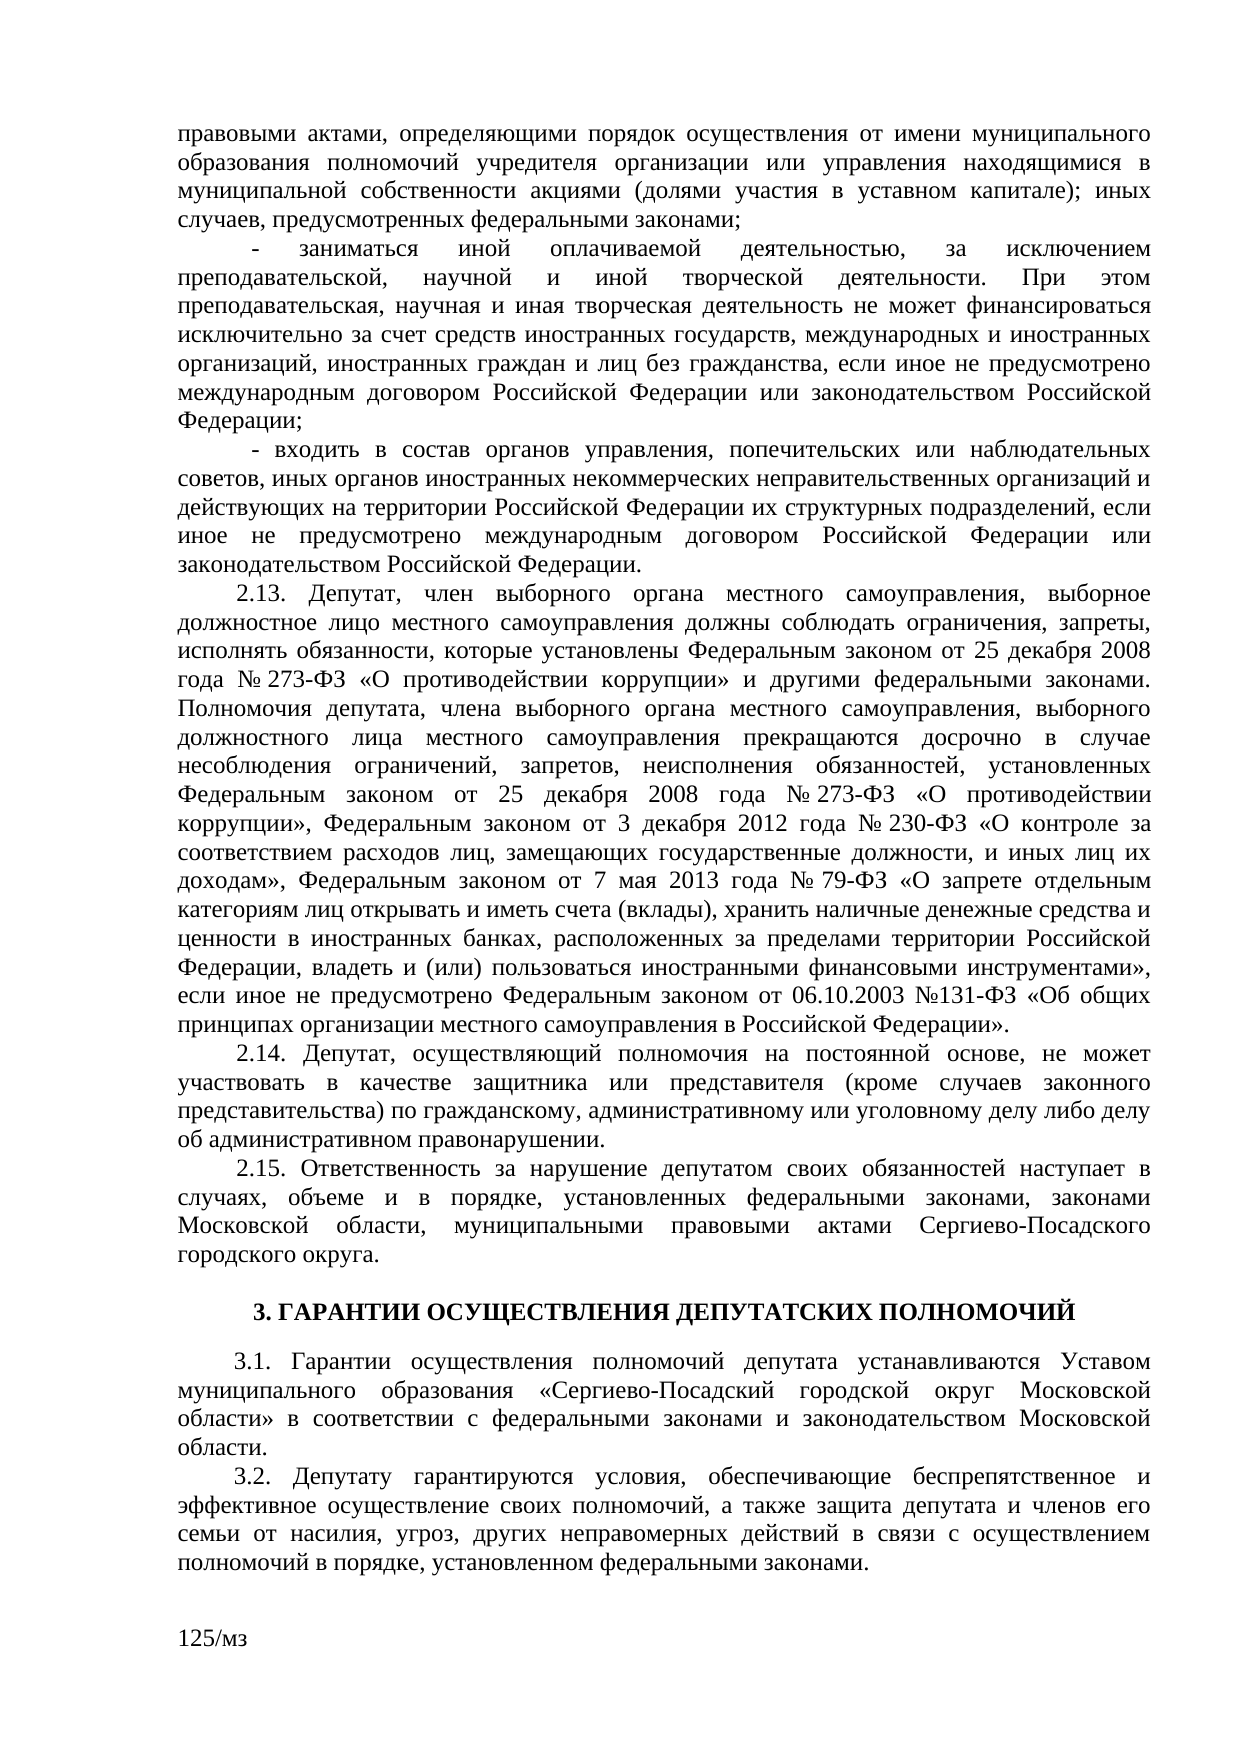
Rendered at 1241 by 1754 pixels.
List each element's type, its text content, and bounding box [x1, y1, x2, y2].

text 2.15. Ответственность за нарушение депутатом своих обязанностей наступает в случаях, объеме и в порядке, установленных федеральными законами, законами Московской области, муниципальными правовыми актами Сергиево-Посадского городского округа. [177, 1153, 1152, 1268]
text 3.1. Гарантии осуществления полномочий депутата устанавливаются Уставом муниципального образования «Сергиево-Посадский городской округ Московской области» в соответствии с федеральными законами и законодательством Московской области. [177, 1346, 1152, 1461]
text 3.2. Депутату гарантируются условия, обеспечивающие беспрепятственное и эффективное осуществление своих полномочий, а также защита депутата и членов его семьи от насилия, угроз, других неправомерных действий в связи с осуществлением полномочий в порядке, установленном федеральными законами. [177, 1461, 1152, 1576]
text 2.13. Депутат, член выборного органа местного самоуправления, выборное должностное лицо местного самоуправления должны соблюдать ограничения, запреты, исполнять обязанности, которые установлены Федеральным законом от 25 декабря 2008 года № 273-ФЗ «О противодействии коррупции» и другими федеральными законами. Полномочия депутата, члена выборного органа местного самоуправления, выборного должностного лица местного самоуправления прекращаются досрочно в случае несоблюдения ограничений, запретов, неисполнения обязанностей, установленных Федеральным законом от 25 декабря 2008 года № 273-ФЗ «О противодействии коррупции», Федеральным законом от 3 декабря 2012 года № 230-ФЗ «О контроле за соответствием расходов лиц, замещающих государственные должности, и иных лиц их доходам», Федеральным законом от 7 мая 2013 года № 79-ФЗ «О запрете отдельным категориям лиц открывать и иметь счета (вклады), хранить наличные денежные средства и ценности в иностранных банках, расположенных за пределами территории Российской Федерации, владеть и (или) пользоваться иностранными финансовыми инструментами», если иное не предусмотрено Федеральным законом от 06.10.2003 №131-ФЗ «Об общих принципах организации местного самоуправления в Российской Федерации». [177, 578, 1152, 1038]
text 2.14. Депутат, осуществляющий полномочия на постоянной основе, не может участвовать в качестве защитника или представителя (кроме случаев законного представительства) по гражданскому, административному или уголовному делу либо делу об административном правонарушении. [177, 1038, 1152, 1153]
text - входить в состав органов управления, попечительских или наблюдательных советов, иных органов иностранных некоммерческих неправительственных организаций и действующих на территории Российской Федерации их структурных подразделений, если иное не предусмотрено международным договором Российской Федерации или законодательством Российской Федерации. [177, 434, 1152, 578]
text - заниматься иной оплачиваемой деятельностью, за исключением преподавательской, научной и иной творческой деятельности. При этом преподавательская, научная и иная творческая деятельность не может финансироваться исключительно за счет средств иностранных государств, международных и иностранных организаций, иностранных граждан и лиц без гражданства, если иное не предусмотрено международным договором Российской Федерации или законодательством Российской Федерации; [177, 233, 1152, 434]
text 3. ГАРАНТИИ ОСУЩЕСТВЛЕНИЯ ДЕПУТАТСКИХ ПОЛНОМОЧИЙ [177, 1297, 1152, 1326]
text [177, 118, 1152, 233]
